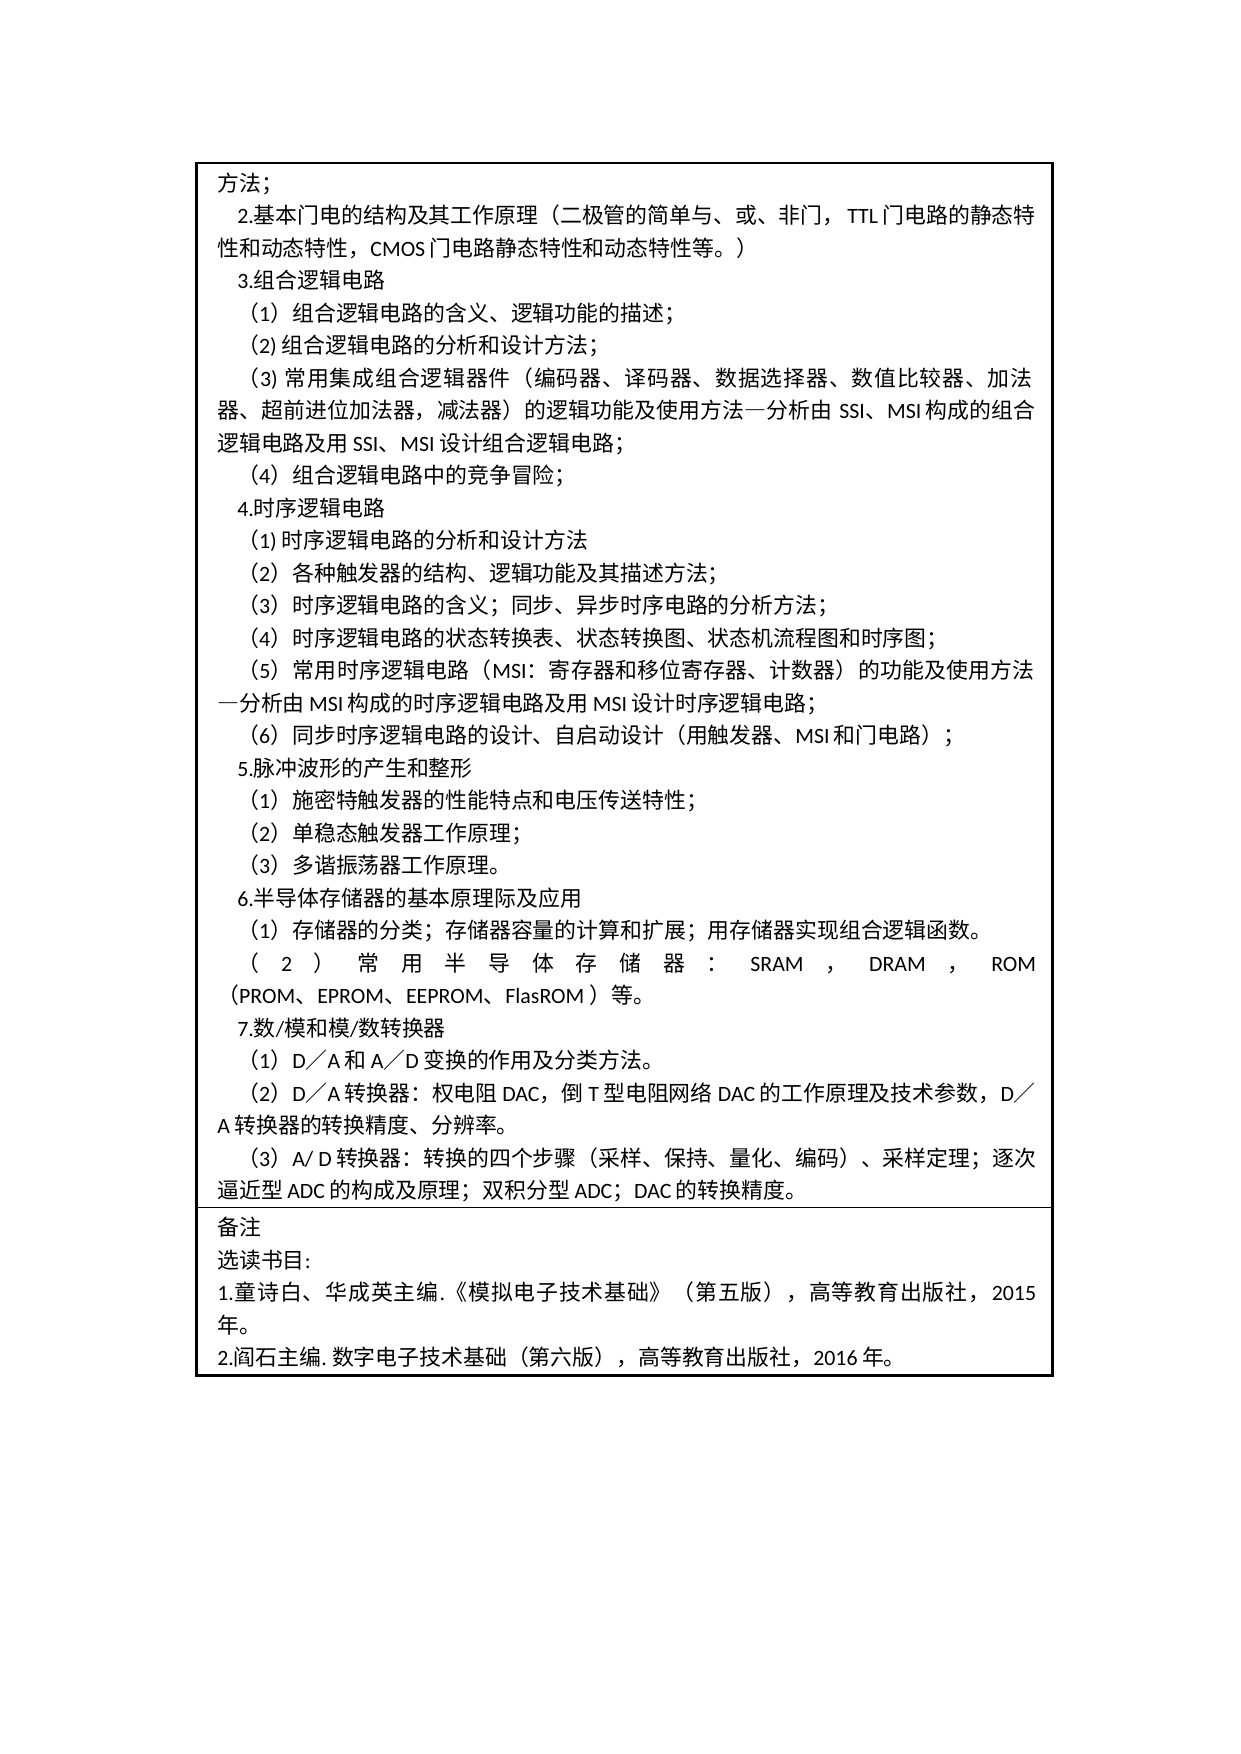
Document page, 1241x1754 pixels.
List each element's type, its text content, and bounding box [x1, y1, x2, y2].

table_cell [198, 164, 1051, 1207]
table_cell 备注 选读书目: 1.童诗白、华成英主编.《模拟电子技术基础》（第五版），高等教育出版社，2015年。 2.阎石主编. 数字电子技术基础（第六版），高等教育出版社，2016年。 [198, 1208, 1051, 1374]
